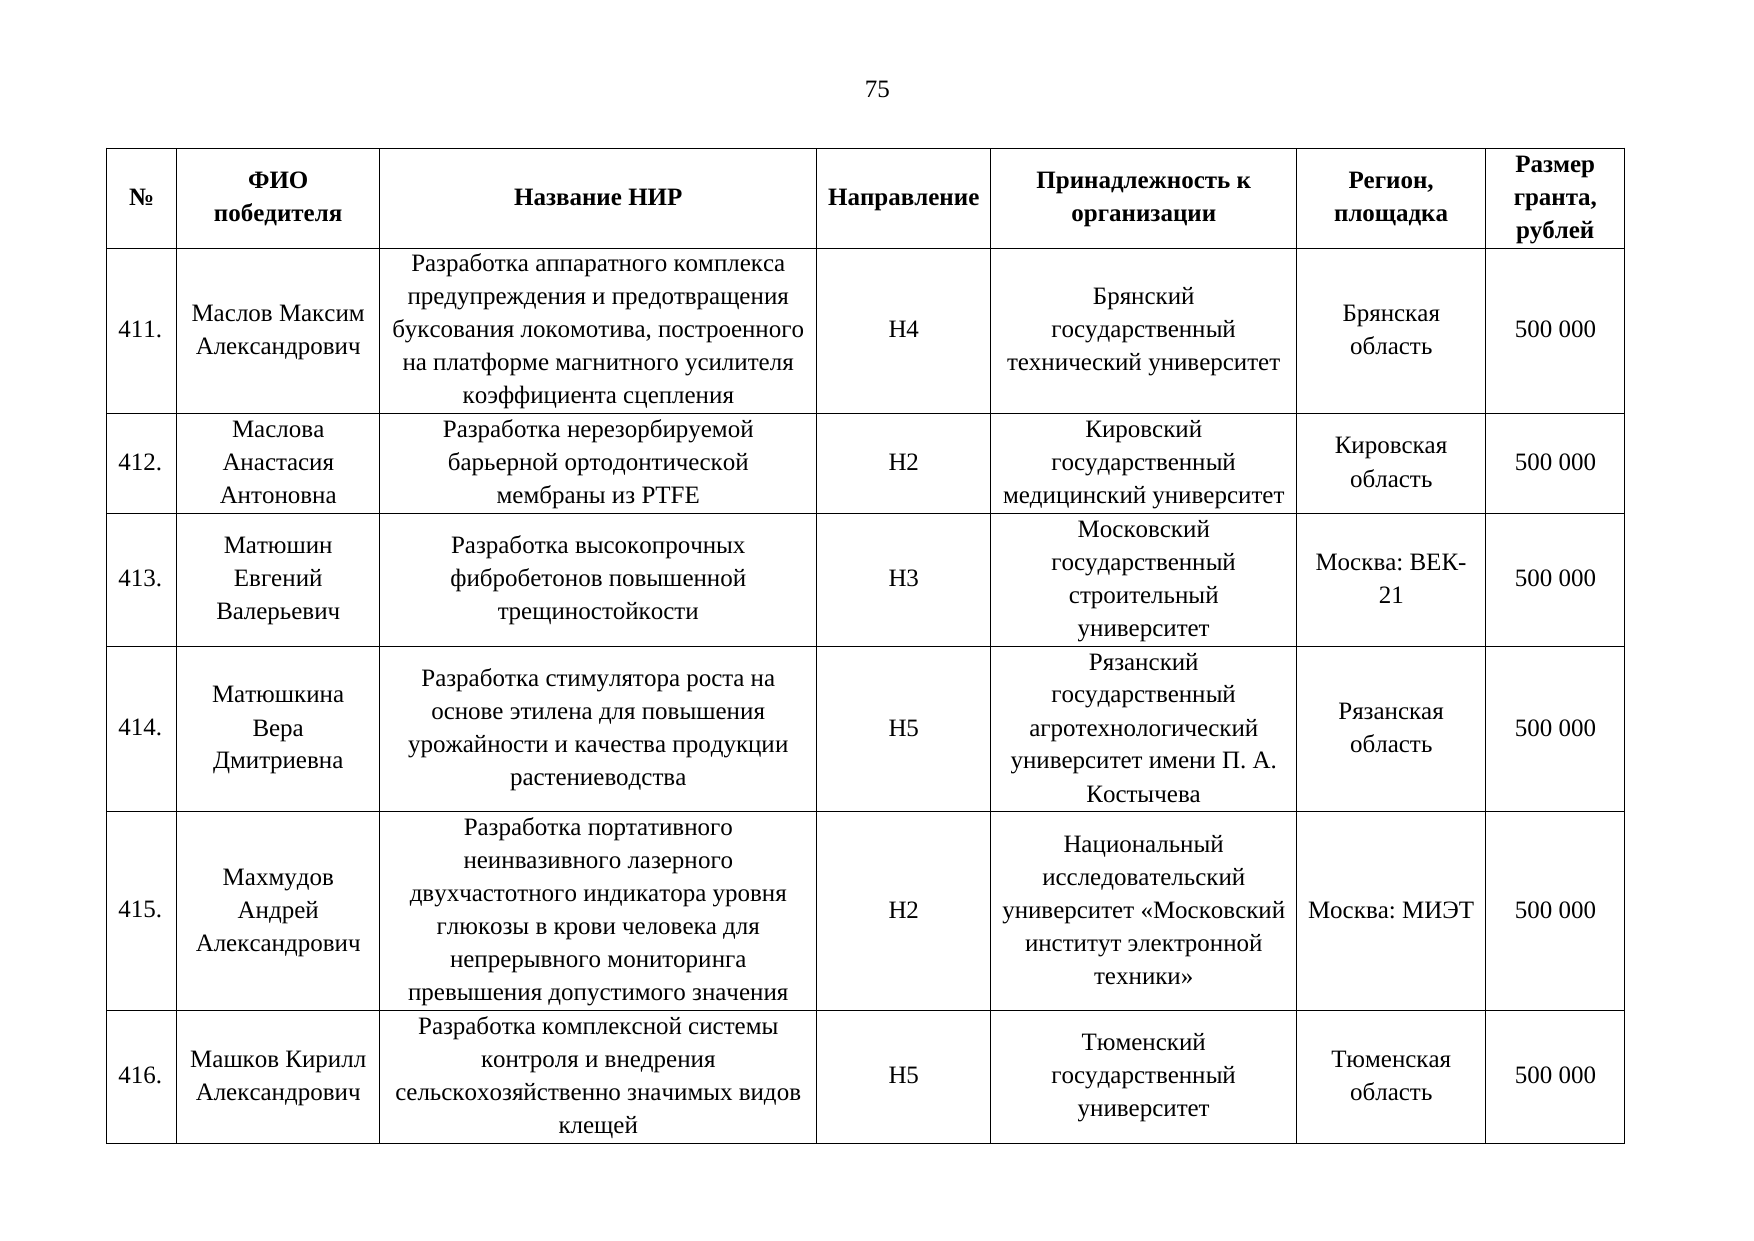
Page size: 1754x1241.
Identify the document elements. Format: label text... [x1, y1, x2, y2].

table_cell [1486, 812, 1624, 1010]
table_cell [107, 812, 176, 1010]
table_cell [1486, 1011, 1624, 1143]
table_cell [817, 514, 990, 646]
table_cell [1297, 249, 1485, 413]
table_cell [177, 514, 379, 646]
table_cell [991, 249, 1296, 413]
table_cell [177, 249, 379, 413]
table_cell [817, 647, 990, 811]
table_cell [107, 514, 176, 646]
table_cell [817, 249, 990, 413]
table_header Регион, площадка [1297, 149, 1485, 247]
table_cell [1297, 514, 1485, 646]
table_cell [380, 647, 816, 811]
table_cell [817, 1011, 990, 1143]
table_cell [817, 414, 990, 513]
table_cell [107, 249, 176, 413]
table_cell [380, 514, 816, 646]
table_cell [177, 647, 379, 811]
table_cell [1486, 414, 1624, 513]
table_header Размер гранта, рублей [1486, 149, 1624, 247]
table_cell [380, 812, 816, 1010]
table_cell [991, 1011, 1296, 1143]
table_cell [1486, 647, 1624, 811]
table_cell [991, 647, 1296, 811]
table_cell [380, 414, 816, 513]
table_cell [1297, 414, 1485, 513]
table_header Принадлежность к организации [991, 149, 1296, 247]
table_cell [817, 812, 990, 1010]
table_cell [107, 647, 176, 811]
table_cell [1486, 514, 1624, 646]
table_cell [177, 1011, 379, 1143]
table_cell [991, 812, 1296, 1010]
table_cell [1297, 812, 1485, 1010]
table_header Название НИР [380, 149, 816, 247]
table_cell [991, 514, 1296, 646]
table_header Направление [817, 149, 990, 247]
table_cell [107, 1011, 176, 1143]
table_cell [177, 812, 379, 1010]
table_header № [107, 149, 176, 247]
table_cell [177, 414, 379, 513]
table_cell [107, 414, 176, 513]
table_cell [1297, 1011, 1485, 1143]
table_header ФИО победителя [177, 149, 379, 247]
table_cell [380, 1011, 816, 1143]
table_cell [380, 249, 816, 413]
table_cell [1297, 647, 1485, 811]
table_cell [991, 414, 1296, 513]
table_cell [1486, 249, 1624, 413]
